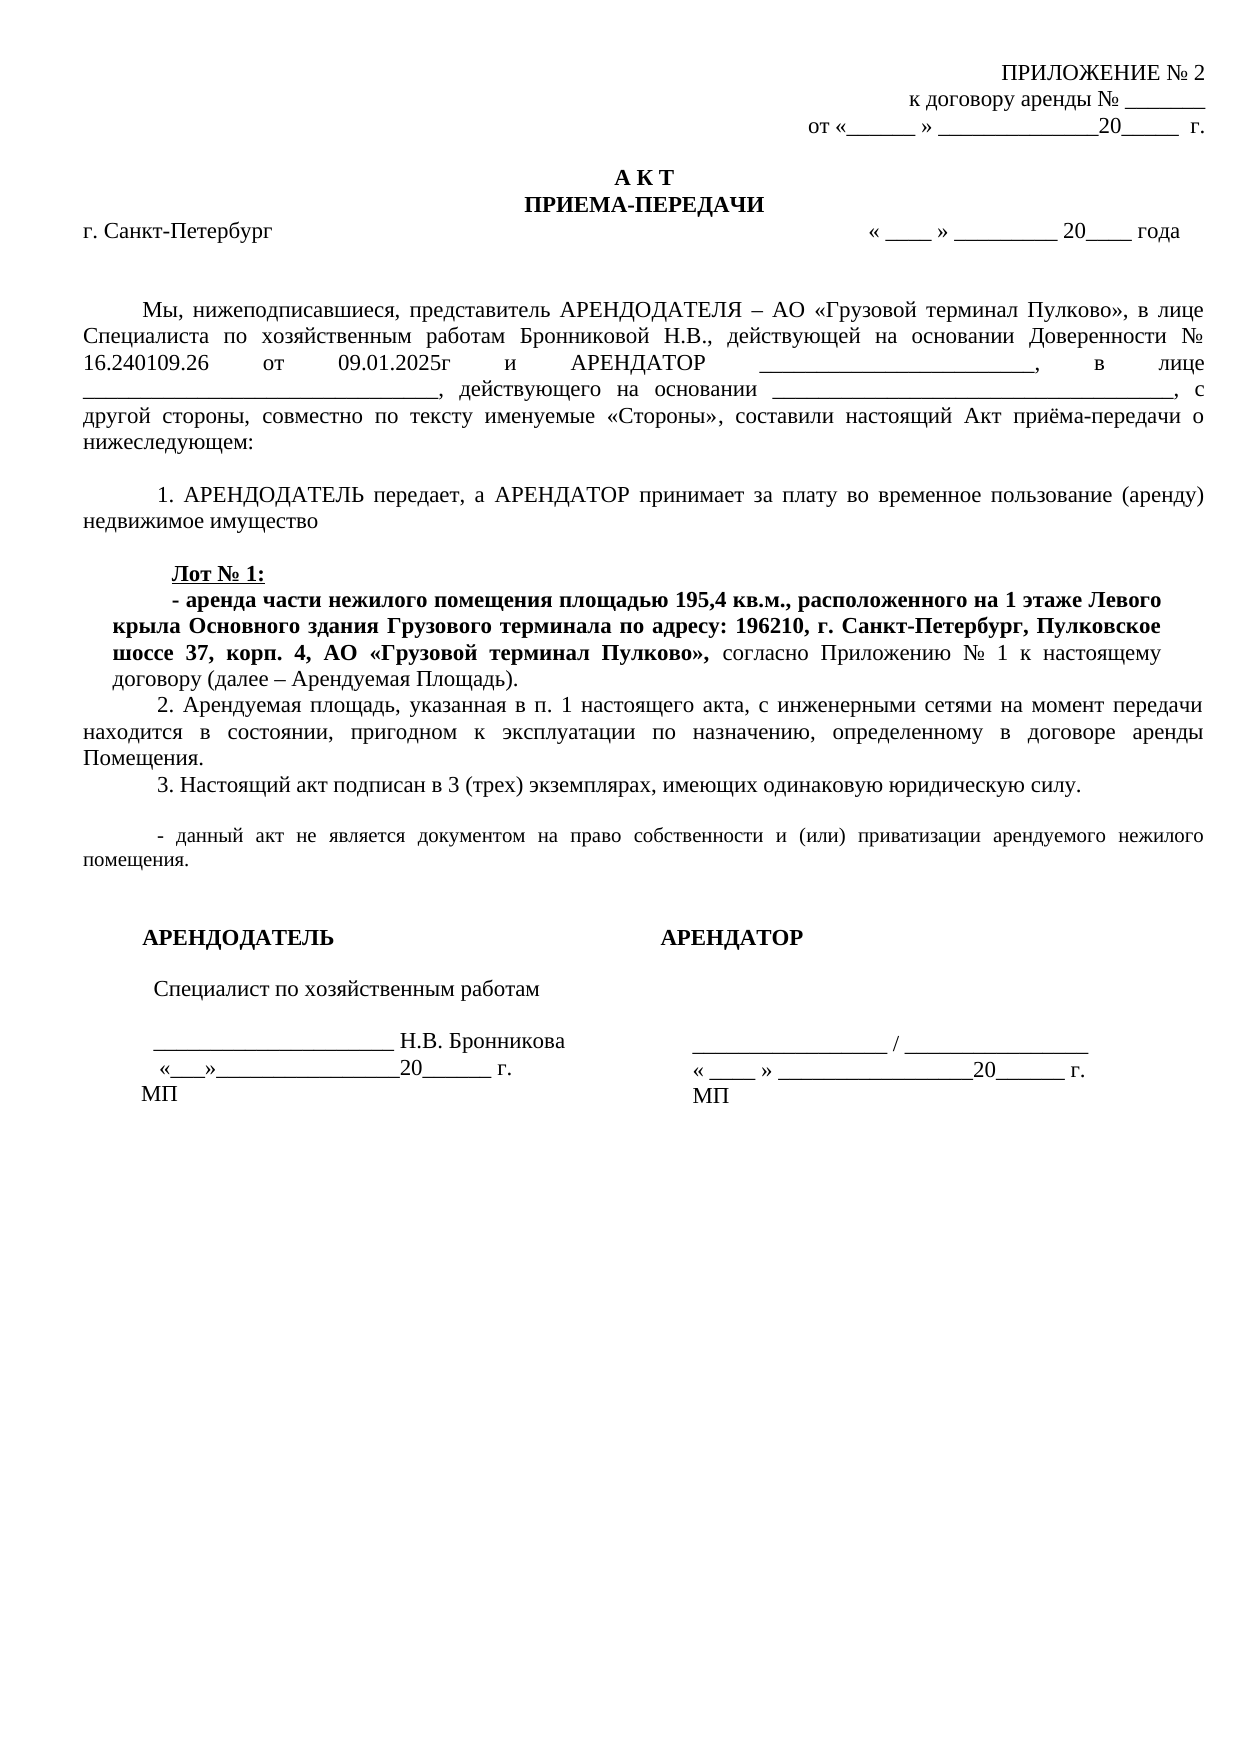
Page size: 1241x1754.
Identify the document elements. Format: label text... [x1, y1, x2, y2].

text 2. Арендуемая площадь, указанная в п. 1 настоящего акта, с инженерными сетями на момент передачи находится в состоянии, пригодном к эксплуатации по назначению, определенному в договоре аренды Помещения. [83, 692, 1205, 771]
text 3. Настоящий акт подписан в 3 (трех) экземплярах, имеющих одинаковую юридическую силу. [83, 771, 1205, 797]
text А К Т [83, 164, 1205, 191]
text - аренда части нежилого помещения площадью 195,4 кв.м., расположенного на 1 этаже Левого крыла Основного здания Грузового терминала по адресу: 196210, г. Санкт-Петербург, Пулковское шоссе 37, корп. 4, АО «Грузовой терминал Пулково», согласно Приложению № 1 к настоящему договору (далее – Арендуемая Площадь). [112, 586, 1162, 692]
text Мы, нижеподписавшиеся, представитель АРЕНДОДАТЕЛЯ – АО «Грузовой терминал Пулково», в лице Специалиста по хозяйственным работам Бронниковой Н.В., действующей на основании Доверенности № 16.240109.26 от 09.01.2025г и АРЕНДАТОР ________________________, в лице _______________________________, действующего на основании ___________________________________, с другой стороны, совместно по тексту именуемые «Стороны», составили настоящий Акт приёма-передачи о нижеследующем: [83, 296, 1205, 454]
table_header Специалист по хозяйственным работам _____________________ Н.В. Бронникова «___»________________20______ г. МП [83, 951, 652, 1133]
text г. Санкт-Петербург « ____ » _________ 20____ года [83, 217, 1205, 243]
text от «______ » ______________20_____ г. [83, 112, 1205, 138]
text - данный акт не является документом на право собственности и (или) приватизации арендуемого нежилого помещения. [83, 823, 1205, 871]
text к договору аренды № _______ [83, 85, 1205, 112]
text Приложение № 2 [83, 59, 1205, 85]
text приема-передачи [83, 191, 1205, 217]
text 1. АРЕНДОДАТЕЛЬ передает, а АРЕНДАТОР принимает за плату во временное пользование (аренду) недвижимое имущество [83, 481, 1205, 533]
table_header _________________ / ________________ « ____ » _________________20______ г. МП [652, 951, 1102, 1133]
text Лот № 1: [112, 560, 1162, 586]
text АРЕНДОДАТЕЛЬ АРЕНДАТОР [83, 924, 1205, 951]
